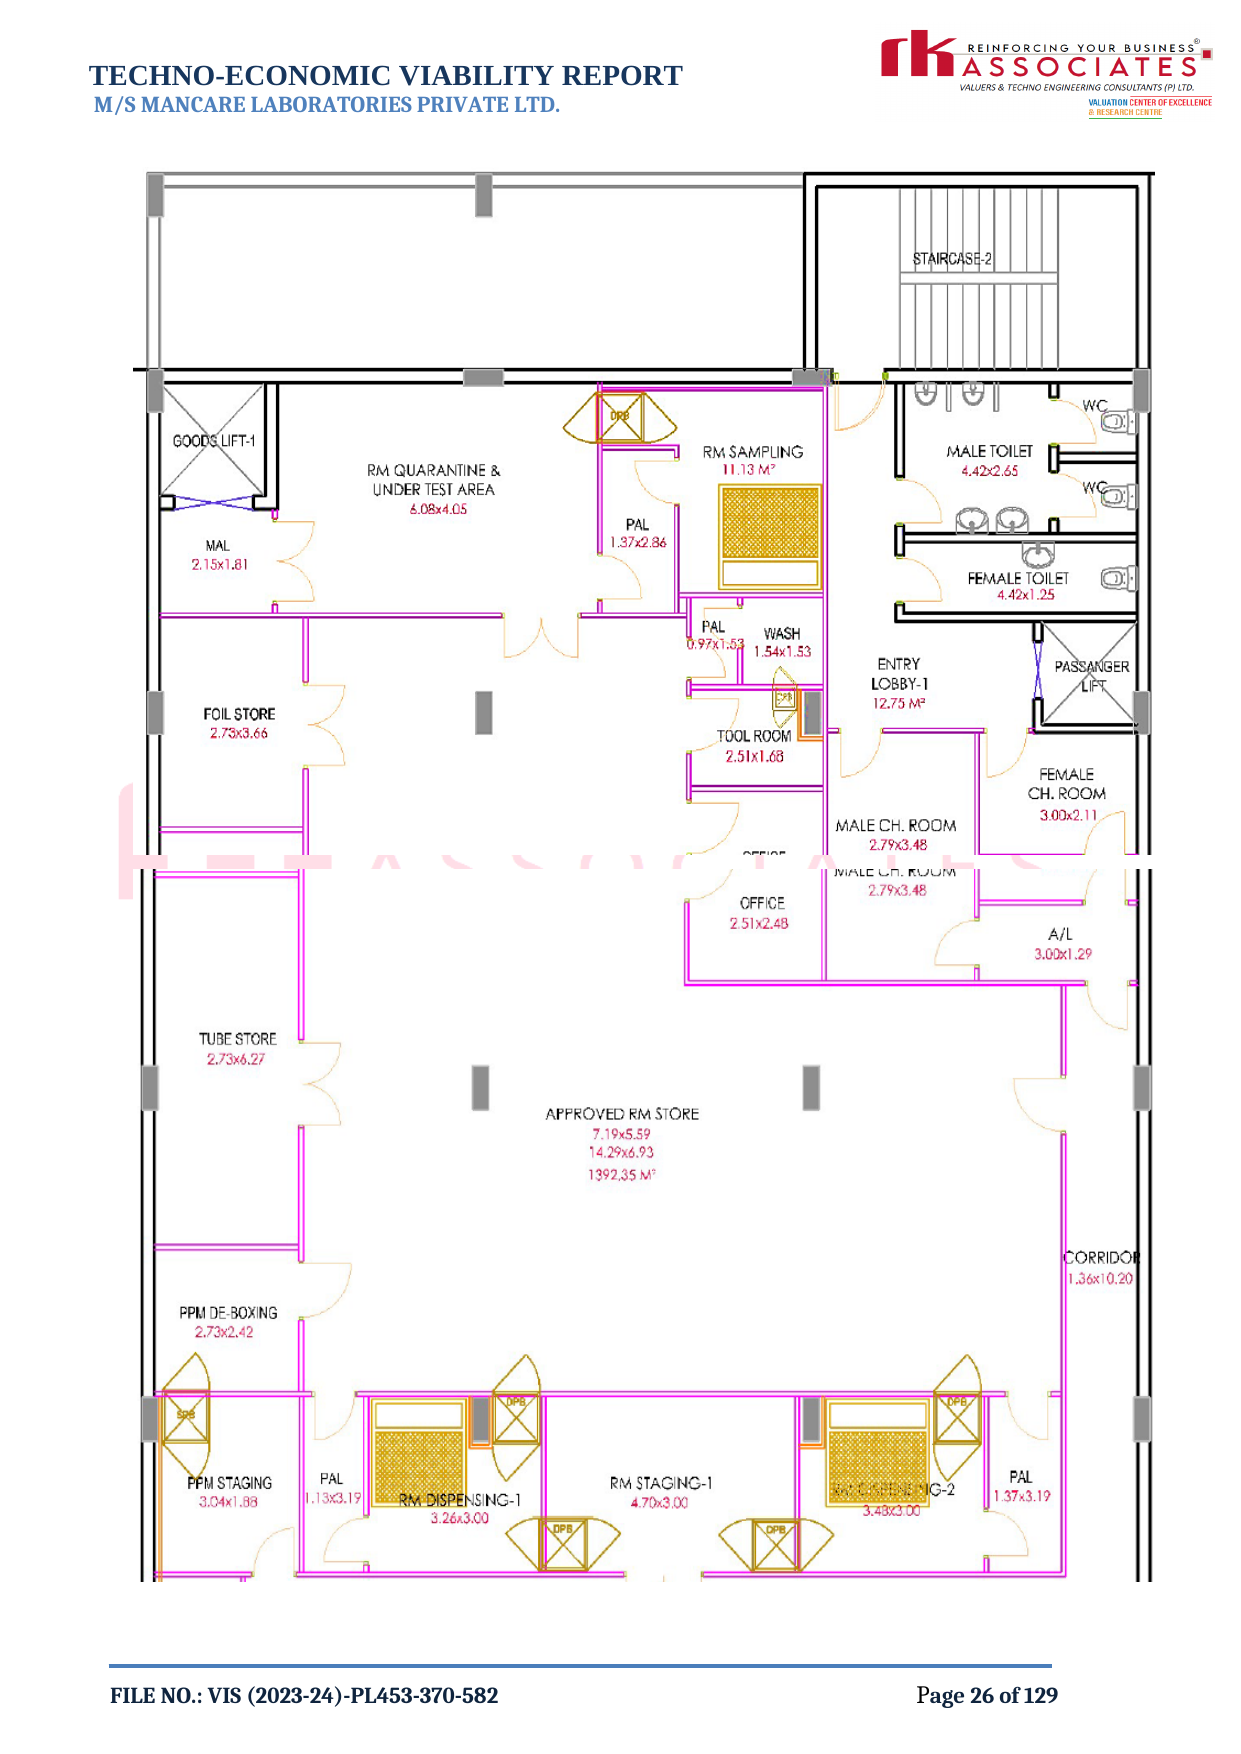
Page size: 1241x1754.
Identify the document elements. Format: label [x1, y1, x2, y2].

picture [133, 147, 1155, 855]
picture [875, 22, 1216, 122]
